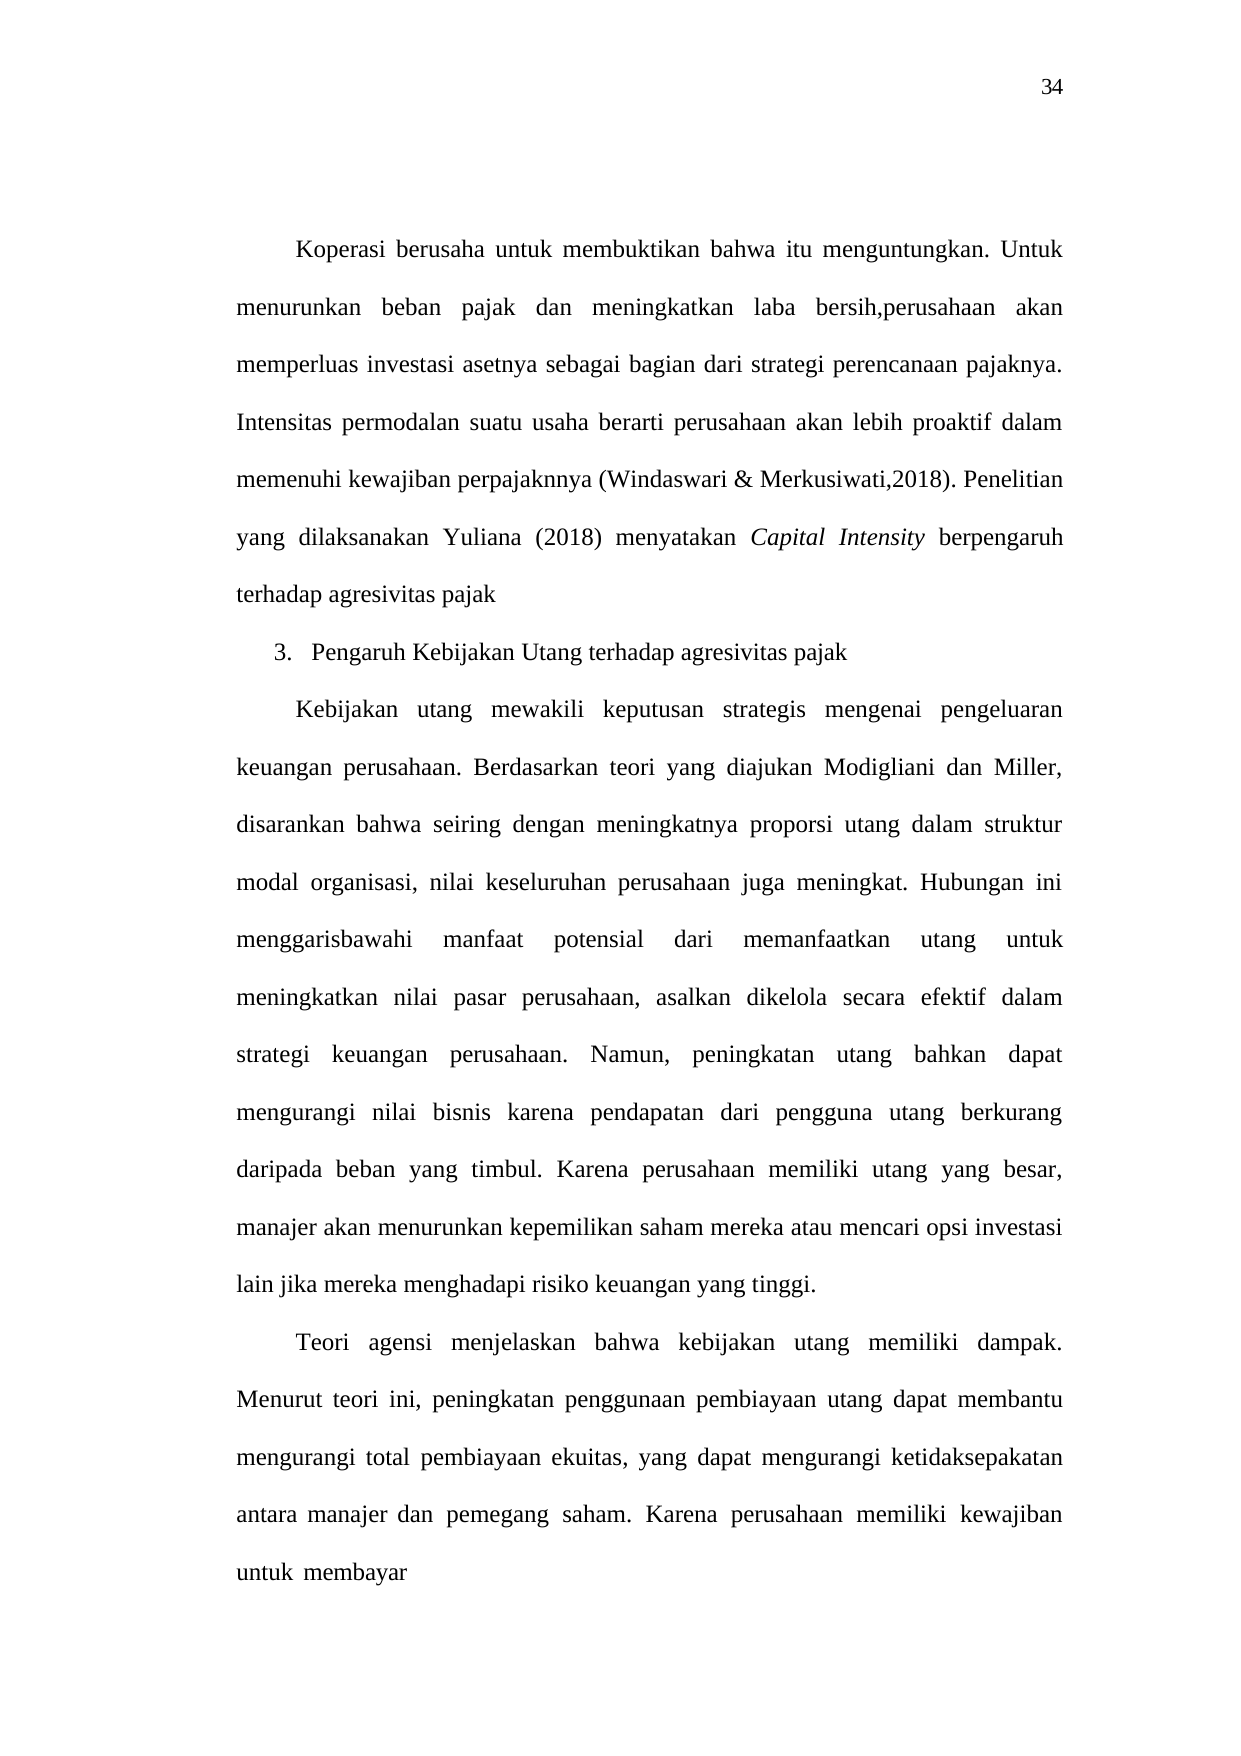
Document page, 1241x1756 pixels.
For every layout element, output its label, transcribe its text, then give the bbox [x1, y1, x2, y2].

text Koperasi berusaha untuk membuktikan bahwa itu menguntungkan. Untuk menurunkan beban pajak dan meningkatkan laba bersih,perusahaan akan memperluas investasi asetnya sebagai bagian dari strategi perencanaan pajaknya. Intensitas permodalan suatu usaha berarti perusahaan akan lebih proaktif dalam memenuhi kewajiban perpajaknnya (Windaswari & Merkusiwati,2018). Penelitian yang dilaksanakan Yuliana (2018) menyatakan Capital Intensity berpengaruh terhadap agresivitas pajak [236, 234, 1063, 608]
text Kebijakan utang mewakili keputusan strategis mengenai pengeluaran keuangan perusahaan. Berdasarkan teori yang diajukan Modigliani dan Miller, disarankan bahwa seiring dengan meningkatnya proporsi utang dalam struktur modal organisasi, nilai keseluruhan perusahaan juga meningkat. Hubungan ini menggarisbawahi manfaat potensial dari memanfaatkan utang untuk meningkatkan nilai pasar perusahaan, asalkan dikelola secara efektif dalam strategi keuangan perusahaan. Namun, peningkatan utang bahkan dapat mengurangi nilai bisnis karena pendapatan dari pengguna utang berkurang daripada beban yang timbul. Karena perusahaan memiliki utang yang besar, manajer akan menurunkan kepemilikan saham mereka atau mencari opsi investasi lain jika mereka menghadapi risiko keuangan yang tinggi. [236, 694, 1063, 1298]
text Teori agensi menjelaskan bahwa kebijakan utang memiliki dampak. Menurut teori ini, peningkatan penggunaan pembiayaan utang dapat membantu mengurangi total pembiayaan ekuitas, yang dapat mengurangi ketidaksepakatan antara manajer dan pemegang saham. Karena perusahaan memiliki kewajiban untuk membayar [236, 1327, 1063, 1586]
list Pengaruh Kebijakan Utang terhadap agresivitas pajak [274, 637, 1078, 666]
